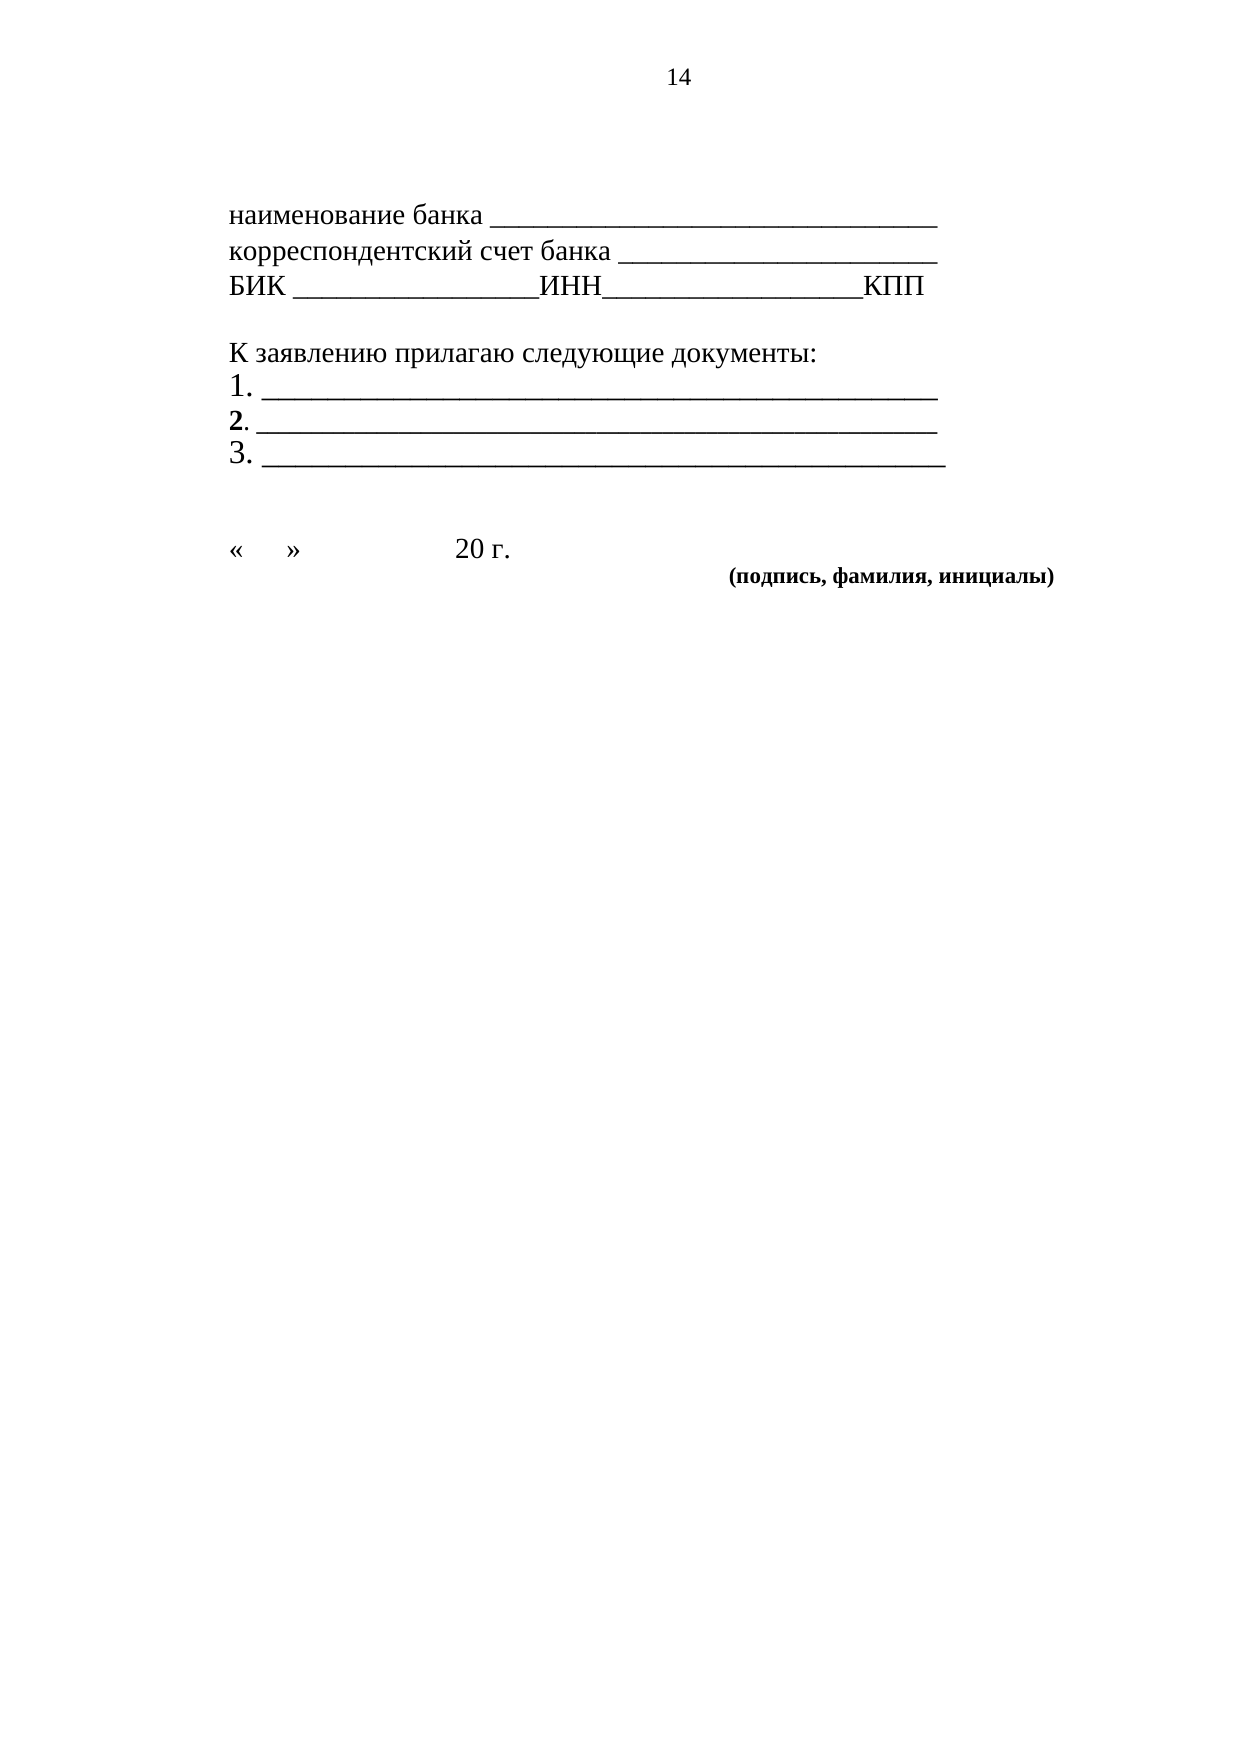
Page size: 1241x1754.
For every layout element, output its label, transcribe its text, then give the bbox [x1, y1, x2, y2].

text « » 20 г. [228, 536, 1172, 565]
text 2. [228, 403, 1172, 437]
text (подпись, фамилия, инициалы) [728, 565, 1172, 588]
text 1. [228, 369, 1172, 403]
text корреспондентский счет банка [228, 232, 1172, 267]
text наименование банка [228, 196, 1172, 232]
text К заявлению прилагаю следующие документы: [228, 335, 1172, 369]
text 3. _________________________________________ [228, 437, 1172, 471]
text БИК ИНН КПП [228, 267, 1172, 303]
